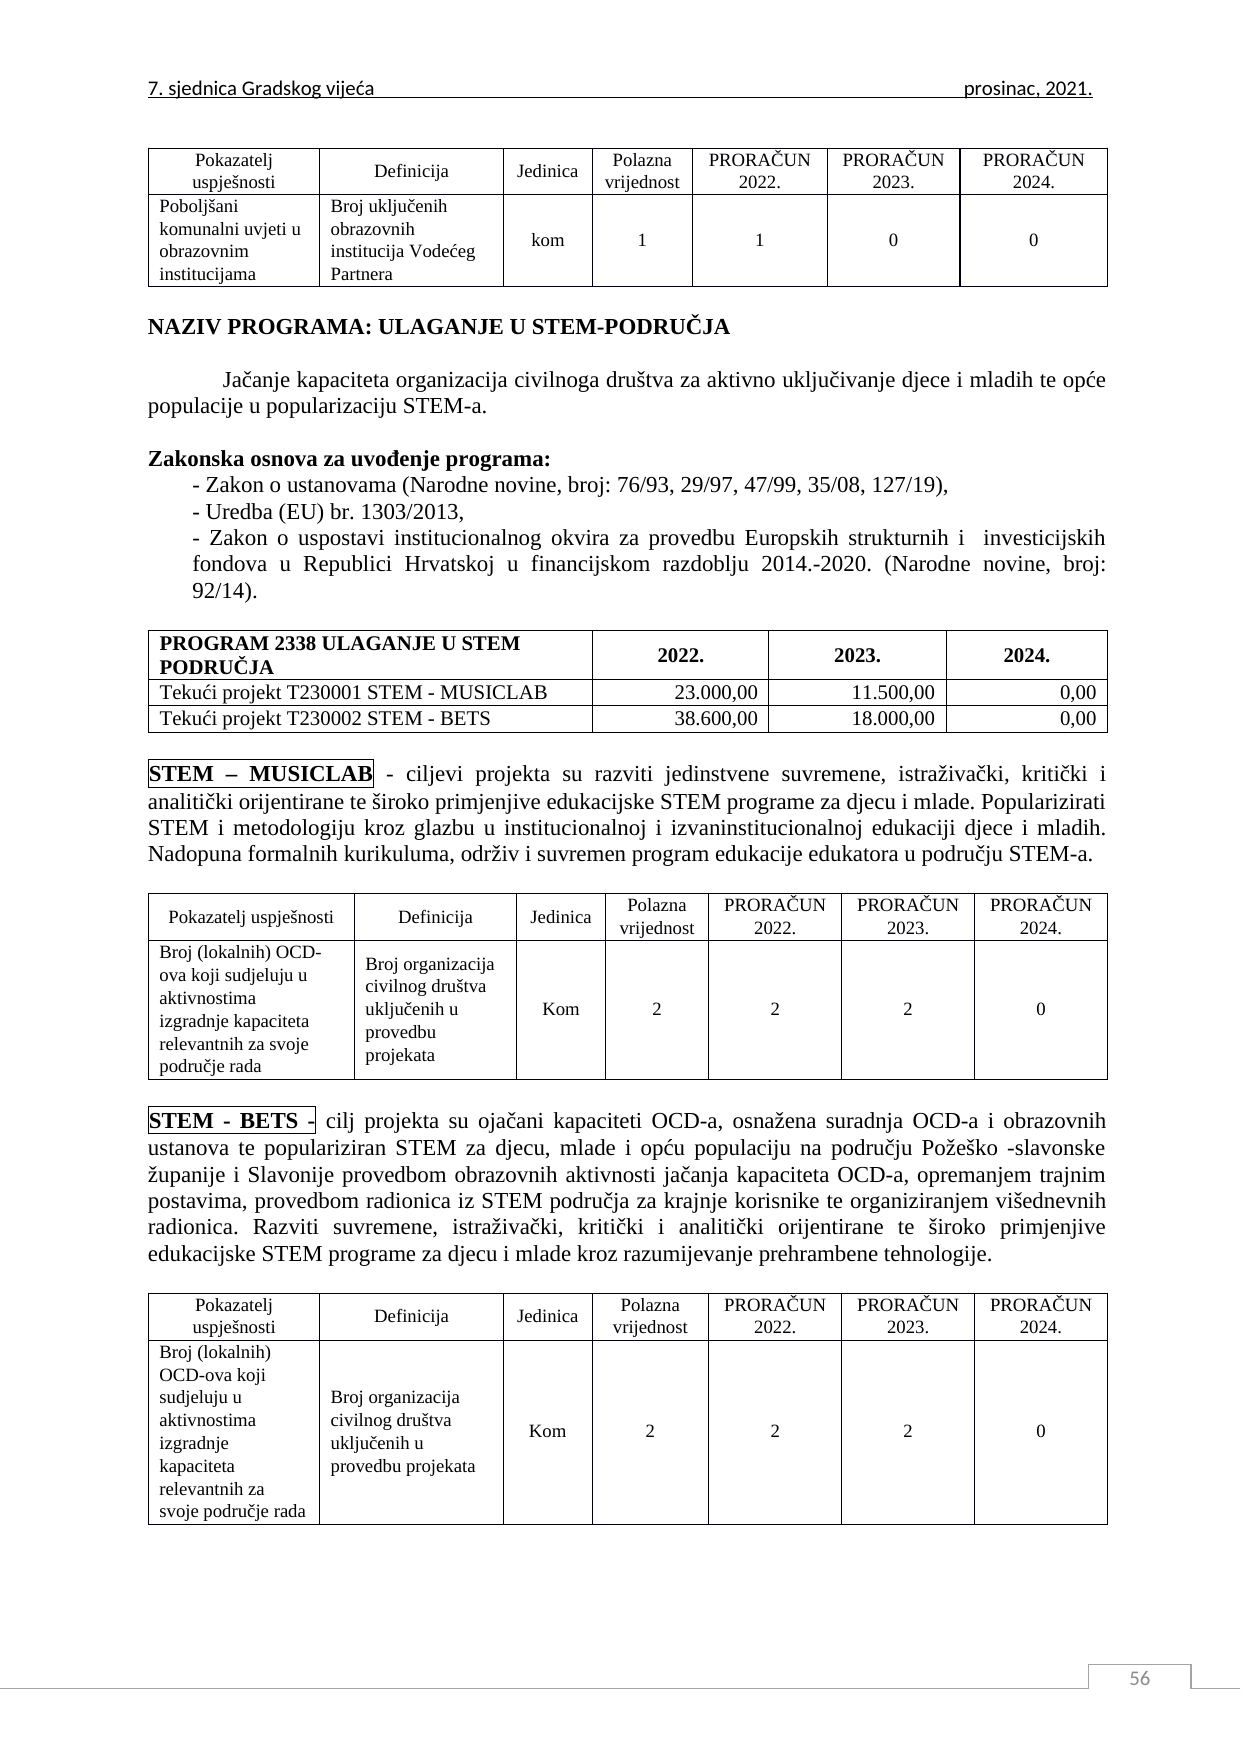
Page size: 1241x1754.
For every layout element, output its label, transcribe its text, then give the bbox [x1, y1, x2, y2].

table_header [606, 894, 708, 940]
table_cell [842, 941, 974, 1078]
list - Uredba (EU) br. 1303/2013, [192, 498, 1107, 524]
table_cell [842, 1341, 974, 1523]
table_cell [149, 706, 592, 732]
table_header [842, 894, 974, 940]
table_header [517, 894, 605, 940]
text STEM – MUSICLAB - ciljevi projekta su razviti jedinstvene suvremene, istraživački, kritički i analitički orijentirane te široko primjenjive edukacijske STEM programe za djecu i mlade. Popularizirati STEM i metodologiju kroz glazbu u institucionalnoj i izvaninstitucionalnoj edukaciji djece i mladih. Nadopuna formalnih kurikuluma, održiv i suvremen program edukacije edukatora u području STEM-a. [148, 759, 1107, 867]
text STEM - BETS - cilj projekta su ojačani kapaciteti OCD-a, osnažena suradnja OCD-a i obrazovnih ustanova te populariziran STEM za djecu, mlade i opću populaciju na području Požeško -slavonske županije i Slavonije provedbom obrazovnih aktivnosti jačanja kapaciteta OCD-a, opremanjem trajnim postavima, provedbom radionica iz STEM područja za krajnje korisnike te organiziranjem višednevnih radionica. Razviti suvremene, istraživački, kritički i analitički orijentirane te široko primjenjive edukacijske STEM programe za djecu i mlade kroz razumijevanje prehrambene tehnologije. [148, 1106, 1107, 1266]
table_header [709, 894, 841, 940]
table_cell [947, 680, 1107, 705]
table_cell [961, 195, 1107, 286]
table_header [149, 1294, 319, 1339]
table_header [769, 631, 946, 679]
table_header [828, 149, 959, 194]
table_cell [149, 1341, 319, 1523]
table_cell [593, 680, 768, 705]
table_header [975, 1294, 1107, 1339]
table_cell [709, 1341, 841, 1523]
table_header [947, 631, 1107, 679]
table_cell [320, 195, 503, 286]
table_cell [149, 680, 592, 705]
text Jačanje kapaciteta organizacija civilnoga društva za aktivno uključivanje djece i mladih te opće populacije u popularizaciju STEM-a. [148, 366, 1107, 419]
text Zakonska osnova za uvođenje programa: [148, 445, 1107, 471]
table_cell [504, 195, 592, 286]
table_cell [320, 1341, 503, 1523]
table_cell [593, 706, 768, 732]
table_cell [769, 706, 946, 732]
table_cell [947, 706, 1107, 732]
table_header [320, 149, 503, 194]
list - Zakon o ustanovama (Narodne novine, broj: 76/93, 29/97, 47/99, 35/08, 127/19), [192, 471, 1107, 498]
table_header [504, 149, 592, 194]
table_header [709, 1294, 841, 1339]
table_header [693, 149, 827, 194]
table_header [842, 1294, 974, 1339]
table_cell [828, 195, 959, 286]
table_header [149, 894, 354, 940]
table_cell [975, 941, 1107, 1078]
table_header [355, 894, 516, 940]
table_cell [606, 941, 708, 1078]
text NAZIV PROGRAMA: ULAGANJE U STEM-PODRUČJA [148, 313, 1107, 340]
list - Zakon o uspostavi institucionalnog okvira za provedbu Europskih strukturnih i investicijskih fondova u Republici Hrvatskoj u financijskom razdoblju 2014.-2020. (Narodne novine, broj: 92/14). [192, 524, 1107, 603]
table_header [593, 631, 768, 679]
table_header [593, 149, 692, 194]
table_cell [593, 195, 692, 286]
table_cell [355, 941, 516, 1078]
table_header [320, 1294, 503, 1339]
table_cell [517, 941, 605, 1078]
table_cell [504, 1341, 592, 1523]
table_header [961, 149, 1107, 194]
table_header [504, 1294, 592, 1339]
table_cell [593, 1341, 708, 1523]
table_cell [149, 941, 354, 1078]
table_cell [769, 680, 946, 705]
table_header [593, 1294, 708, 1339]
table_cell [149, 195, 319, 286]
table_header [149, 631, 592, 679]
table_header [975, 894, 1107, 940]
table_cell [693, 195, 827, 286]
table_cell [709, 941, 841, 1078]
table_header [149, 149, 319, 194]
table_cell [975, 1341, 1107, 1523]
